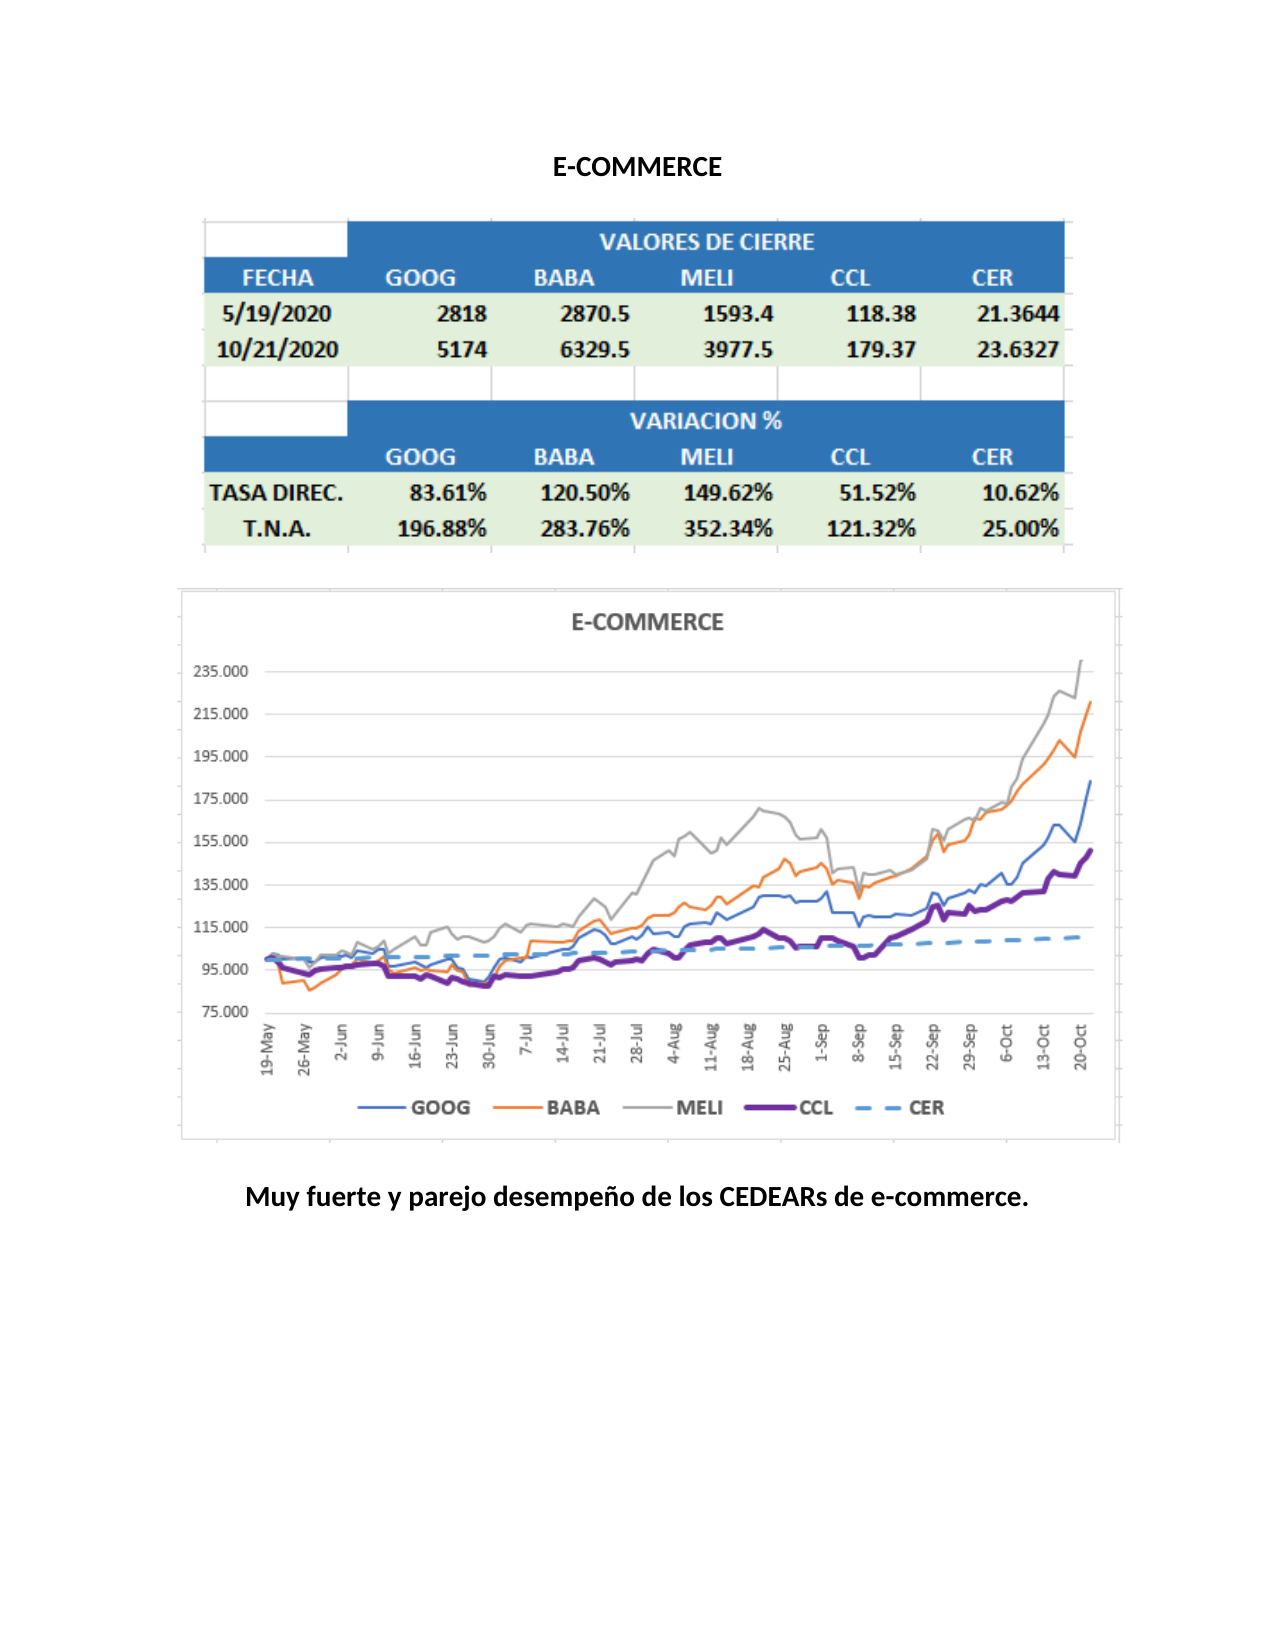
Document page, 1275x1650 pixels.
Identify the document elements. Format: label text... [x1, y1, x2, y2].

text Muy fuerte y parejo desempeño de los CEDEARs de e-commerce. [177, 1178, 1098, 1213]
text E-COMMERCE [177, 148, 1098, 183]
picture [177, 588, 1123, 1143]
picture [201, 218, 1074, 553]
